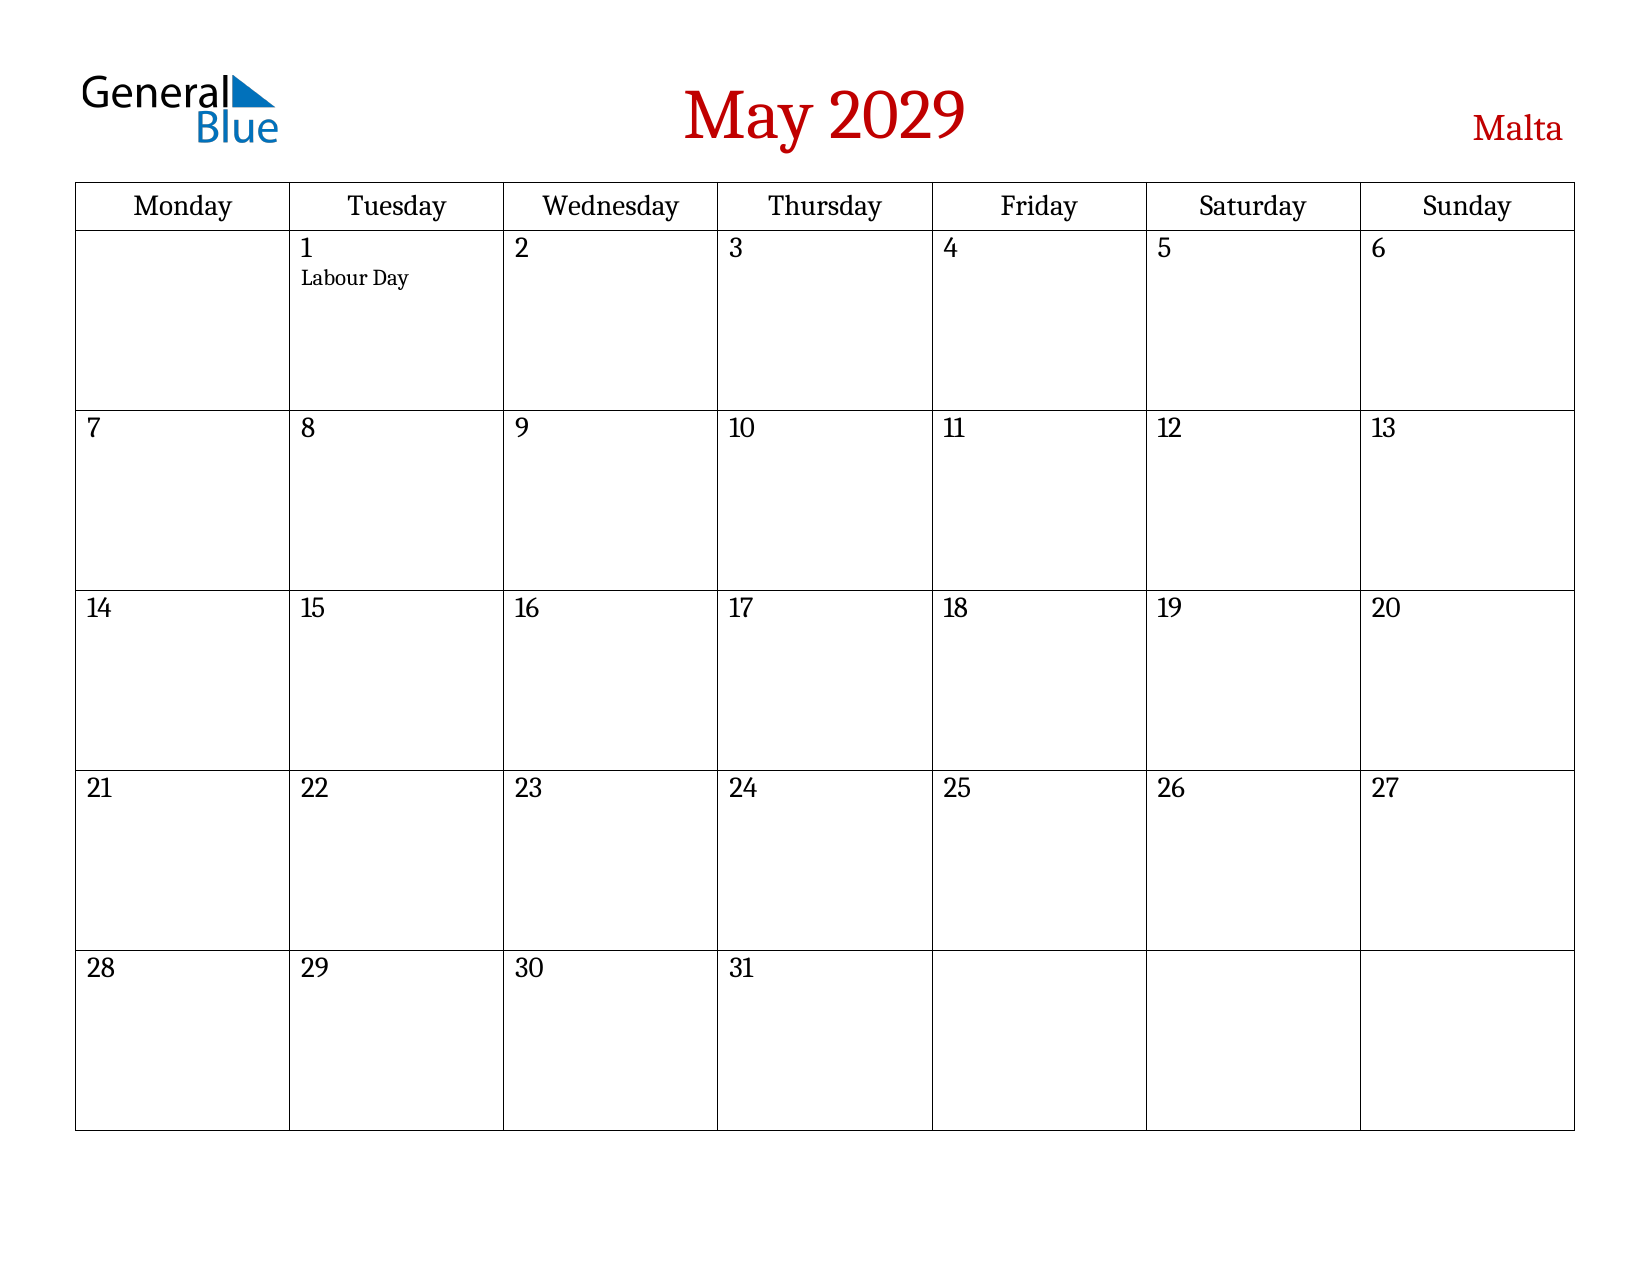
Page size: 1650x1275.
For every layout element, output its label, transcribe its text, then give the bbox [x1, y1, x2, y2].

table_cell Thursday [718, 183, 932, 230]
table_cell [290, 625, 503, 770]
table_cell Sunday [1361, 183, 1574, 230]
table_cell 16 [504, 591, 717, 625]
table_cell 26 [1147, 771, 1360, 805]
table_cell 19 [1147, 591, 1360, 625]
table_cell [504, 265, 717, 410]
table_cell Saturday [1147, 183, 1360, 230]
table_cell 11 [933, 411, 1146, 444]
table_cell [504, 805, 717, 950]
table_cell [933, 445, 1146, 590]
table_cell [718, 985, 932, 1130]
table_cell [290, 445, 503, 590]
table_cell Monday [76, 183, 289, 230]
table_cell 8 [290, 411, 503, 444]
table_cell 13 [1361, 411, 1574, 444]
table_cell [76, 265, 289, 410]
table_cell 4 [933, 231, 1146, 264]
table_cell [1361, 805, 1574, 950]
table_cell [1147, 445, 1360, 590]
table_cell [290, 805, 503, 950]
table_cell [1361, 265, 1574, 410]
table_cell 22 [290, 771, 503, 805]
table_cell 7 [76, 411, 289, 444]
table_cell [1361, 625, 1574, 770]
table_cell 9 [504, 411, 717, 444]
table_cell Labour Day [290, 265, 503, 410]
table_cell [1361, 951, 1574, 985]
table_cell 5 [1147, 231, 1360, 264]
table_header [76, 75, 503, 182]
table_cell 29 [290, 951, 503, 985]
table_cell [933, 265, 1146, 410]
table_cell 27 [1361, 771, 1574, 805]
table_cell [1147, 951, 1360, 985]
table_cell [290, 985, 503, 1130]
table_cell [1147, 805, 1360, 950]
table_cell 2 [504, 231, 717, 264]
table_cell 14 [76, 591, 289, 625]
table_cell 28 [76, 951, 289, 985]
table_cell 10 [718, 411, 932, 444]
table_cell 30 [504, 951, 717, 985]
table_cell [718, 445, 932, 590]
table_cell [504, 985, 717, 1130]
table_cell [1361, 985, 1574, 1130]
table_cell [718, 805, 932, 950]
table_cell [933, 805, 1146, 950]
table_header May 2029 [504, 75, 1146, 182]
table_cell 3 [718, 231, 932, 264]
table_cell Friday [933, 183, 1146, 230]
table_cell 12 [1147, 411, 1360, 444]
table_cell 17 [718, 591, 932, 625]
table_cell [76, 231, 289, 264]
table_cell 23 [504, 771, 717, 805]
table_cell Wednesday [504, 183, 717, 230]
table_cell [1147, 625, 1360, 770]
table_cell 31 [718, 951, 932, 985]
table_cell [933, 625, 1146, 770]
table_cell 24 [718, 771, 932, 805]
table_cell [504, 445, 717, 590]
table_cell [76, 985, 289, 1130]
table_cell [718, 265, 932, 410]
table_cell 18 [933, 591, 1146, 625]
table_cell [1361, 445, 1574, 590]
table_cell [76, 445, 289, 590]
table_cell [76, 805, 289, 950]
table_cell 21 [76, 771, 289, 805]
table_cell 20 [1361, 591, 1574, 625]
table_cell [718, 625, 932, 770]
table_cell [1147, 265, 1360, 410]
table_cell [1147, 985, 1360, 1130]
table_cell [933, 951, 1146, 985]
table_cell 25 [933, 771, 1146, 805]
table_header Malta [1146, 75, 1574, 182]
picture [82, 75, 278, 143]
table_cell 15 [290, 591, 503, 625]
table_cell Tuesday [290, 183, 503, 230]
table_cell 1 [290, 231, 503, 264]
table_cell [933, 985, 1146, 1130]
table_cell [76, 625, 289, 770]
table_cell 6 [1361, 231, 1574, 264]
table_cell [504, 625, 717, 770]
